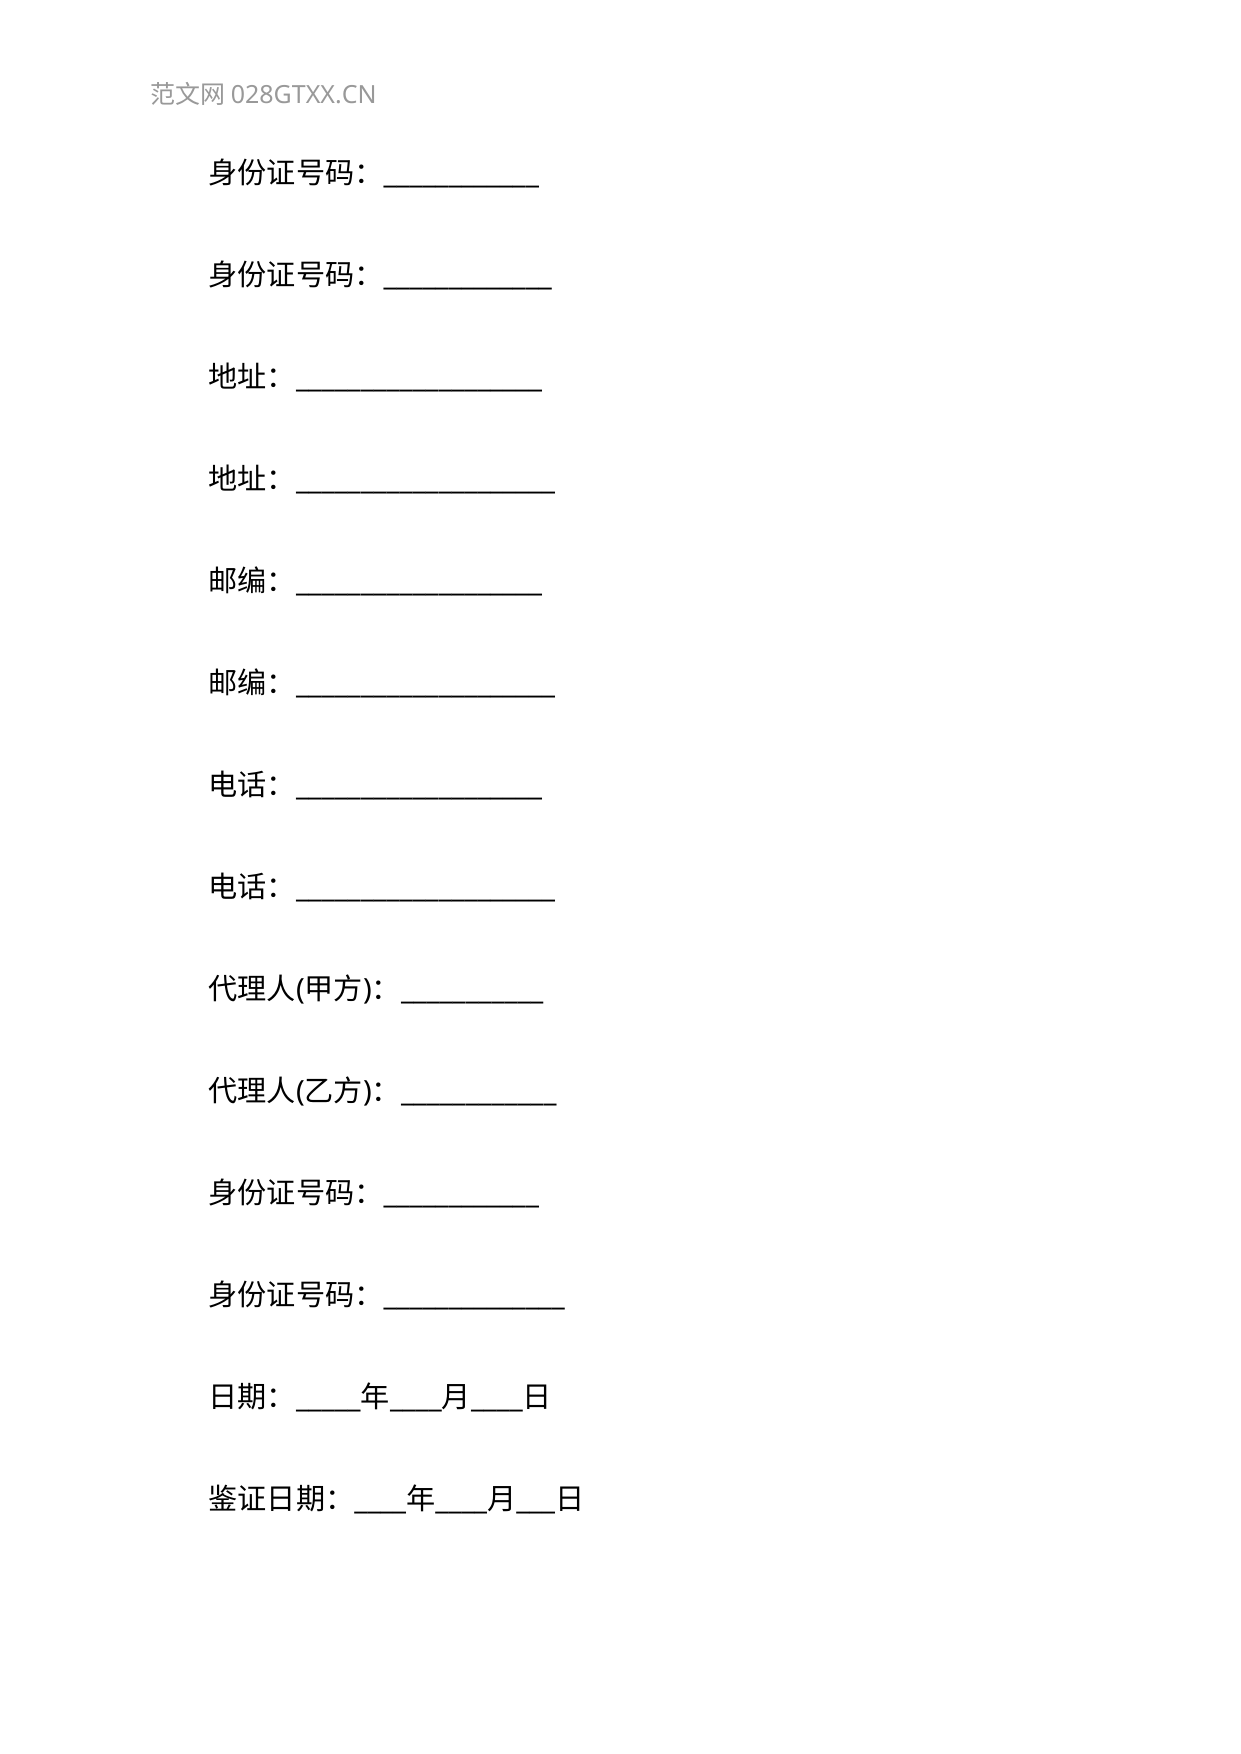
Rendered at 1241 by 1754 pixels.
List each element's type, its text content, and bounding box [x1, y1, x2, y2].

text 邮编：____________________ [150, 660, 1090, 702]
text 身份证号码：____________ [150, 150, 1090, 192]
text 身份证号码：____________ [150, 1170, 1090, 1212]
text 地址：___________________ [150, 354, 1090, 396]
text 身份证号码：______________ [150, 1272, 1090, 1314]
text 身份证号码：_____________ [150, 252, 1090, 294]
text 邮编：___________________ [150, 558, 1090, 600]
text 代理人(甲方)：___________ [150, 966, 1090, 1008]
text 代理人(乙方)：____________ [150, 1068, 1090, 1110]
text 电话：___________________ [150, 762, 1090, 804]
text 电话：____________________ [150, 864, 1090, 906]
text 地址：____________________ [150, 456, 1090, 498]
text 日期：_____年____月____日 [150, 1374, 1090, 1416]
text 鉴证日期：____年____月___日 [150, 1476, 1090, 1518]
